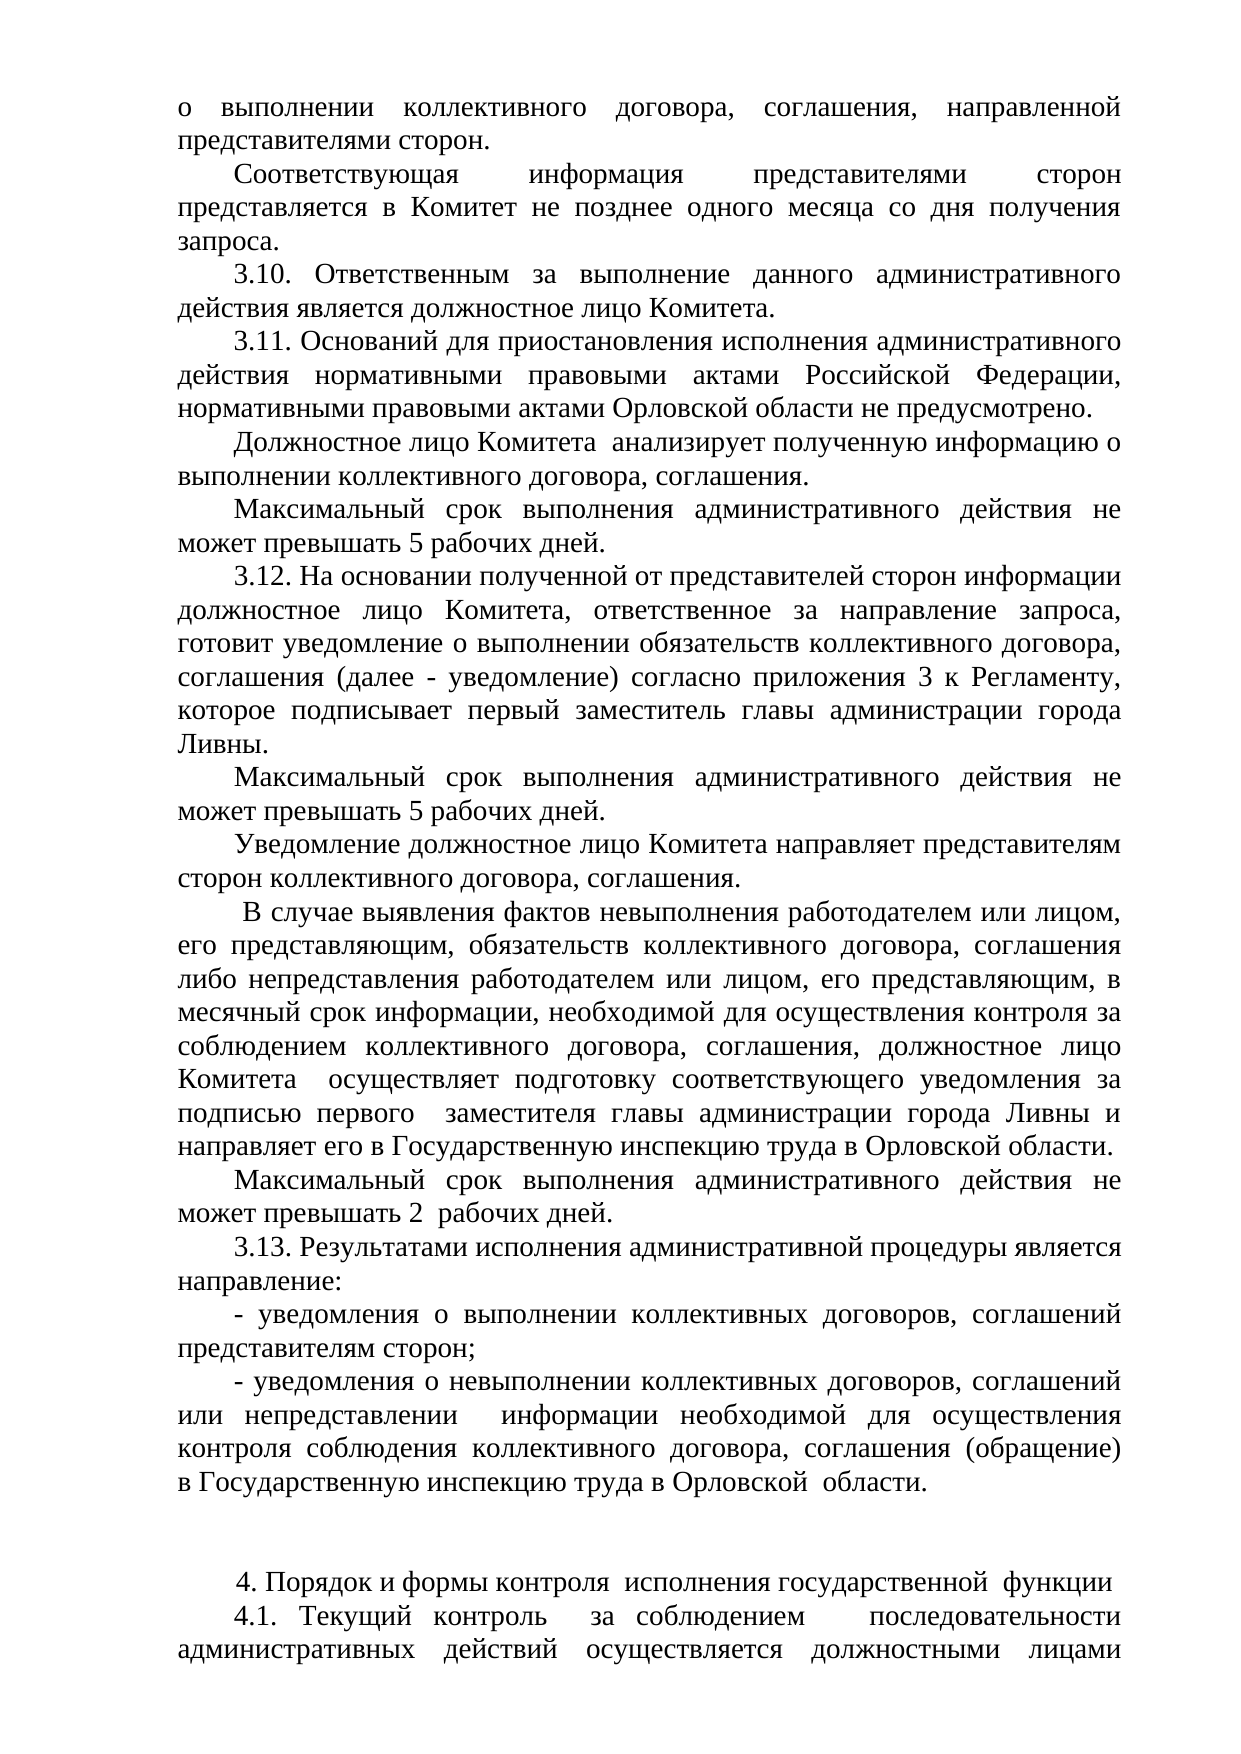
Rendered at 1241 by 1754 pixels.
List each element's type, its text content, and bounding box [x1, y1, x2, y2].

text В случае выявления фактов невыполнения работодателем или лицом, его представляющим, обязательств коллективного договора, соглашения либо непредставления работодателем или лицом, его представляющим, в месячный срок информации, необходимой для осуществления контроля за соблюдением коллективного договора, соглашения, должностное лицо Комитета осуществляет подготовку соответствующего уведомления за подписью первого заместителя главы администрации города Ливны и направляет его в Государственную инспекцию труда в Орловской области. [177, 894, 1122, 1162]
text 3.12. На основании полученной от представителей сторон информации должностное лицо Комитета, ответственное за направление запроса, готовит уведомление о выполнении обязательств коллективного договора, соглашения (далее - уведомление) согласно приложения 3 к Регламенту, которое подписывает первый заместитель главы администрации города Ливны. [177, 558, 1122, 759]
text Должностное лицо Комитета анализирует полученную информацию о выполнении коллективного договора, соглашения. [177, 424, 1122, 491]
text 3.13. Результатами исполнения административной процедуры является направление: [177, 1229, 1122, 1296]
text Максимальный срок выполнения административного действия не может превышать 2 рабочих дней. [177, 1162, 1122, 1229]
subtitle 4. Порядок и формы контроля исполнения государственной функции [177, 1564, 1122, 1598]
text Уведомление должностное лицо Комитета направляет представителям сторон коллективного договора, соглашения. [177, 827, 1122, 894]
text 3.11. Оснований для приостановления исполнения административного действия нормативными правовыми актами Российской Федерации, нормативными правовыми актами Орловской области не предусмотрено. [177, 323, 1122, 424]
text Соответствующая информация представителями сторон представляется в Комитет не позднее одного месяца со дня получения запроса. [177, 156, 1122, 256]
text Максимальный срок выполнения административного действия не может превышать 5 рабочих дней. [177, 759, 1122, 827]
text - уведомления о выполнении коллективных договоров, соглашений представителям сторон; [177, 1296, 1122, 1363]
text - уведомления о невыполнении коллективных договоров, соглашений или непредставлении информации необходимой для осуществления контроля соблюдения коллективного договора, соглашения (обращение) в Государственную инспекцию труда в Орловской области. [177, 1363, 1122, 1497]
text Максимальный срок выполнения административного действия не может превышать 5 рабочих дней. [177, 491, 1122, 558]
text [177, 89, 1122, 156]
text 3.10. Ответственным за выполнение данного административного действия является должностное лицо Комитета. [177, 256, 1122, 323]
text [177, 1598, 1122, 1665]
